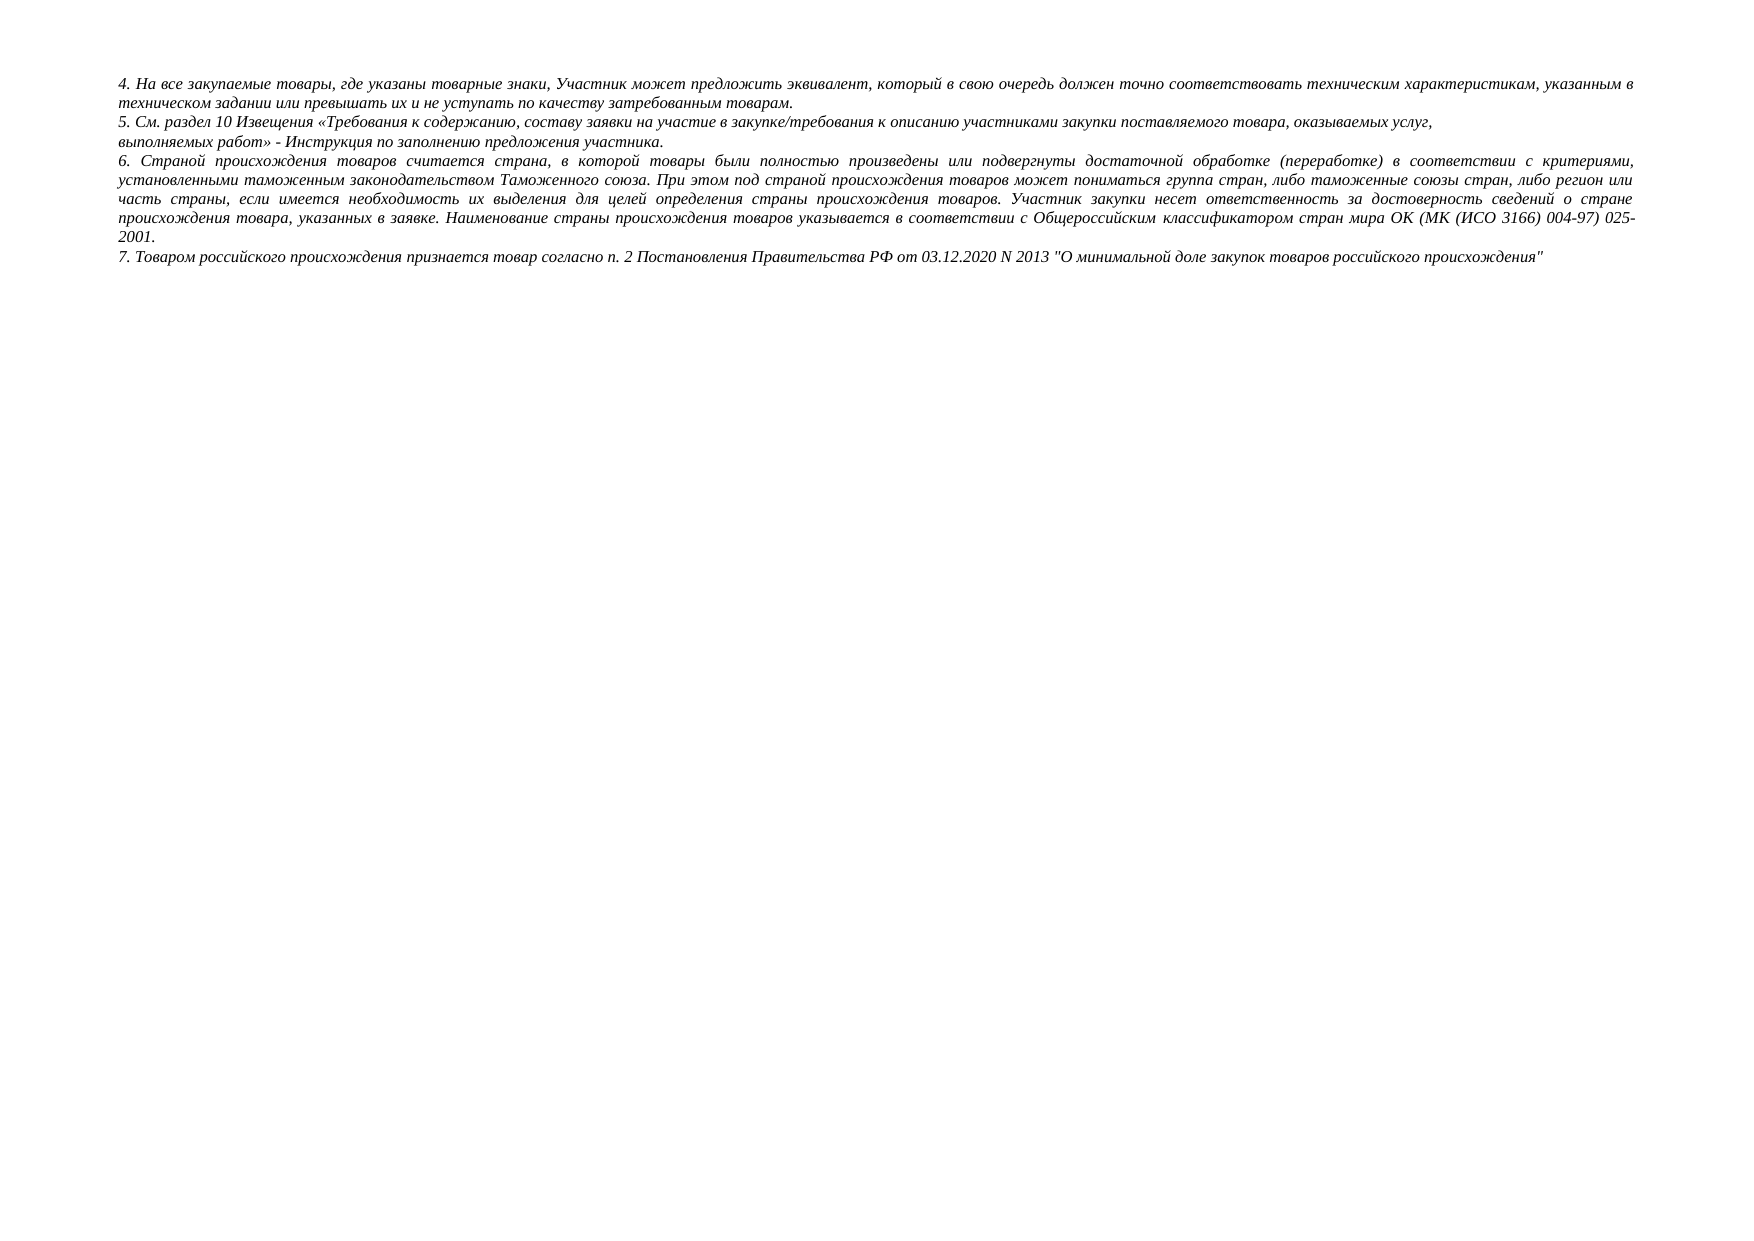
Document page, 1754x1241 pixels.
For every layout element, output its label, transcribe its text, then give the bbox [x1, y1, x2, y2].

text 6. Страной происхождения товаров считается страна, в которой товары были полностью произведены или подвергнуты достаточной обработке (переработке) в соответствии с критериями, установленными таможенным законодательством Таможенного союза. При этом под страной происхождения товаров может пониматься группа стран, либо таможенные союзы стран, либо регион или часть страны, если имеется необходимость их выделения для целей определения страны происхождения товаров. Участник закупки несет ответственность за достоверность сведений о стране происхождения товара, указанных в заявке. Наименование страны происхождения товаров указывается в соответствии с Общероссийским классификатором стран мира ОК (МК (ИСО 3166) 004-97) 025-2001. [118, 151, 1636, 246]
text 5. См. раздел 10 Извещения «Требования к содержанию, составу заявки на участие в закупке/требования к описанию участниками закупки поставляемого товара, оказываемых услуг, [118, 112, 1636, 131]
text 7. Товаром российского происхождения признается товар согласно п. 2 Постановления Правительства РФ от 03.12.2020 N 2013 "О минимальной доле закупок товаров российского происхождения" [118, 246, 1636, 266]
text выполняемых работ» - Инструкция по заполнению предложения участника. [118, 131, 1636, 151]
text 4. На все закупаемые товары, где указаны товарные знаки, Участник может предложить эквивалент, который в свою очередь должен точно соответствовать техническим характеристикам, указанным в техническом задании или превышать их и не уступать по качеству затребованным товарам. [118, 74, 1636, 112]
